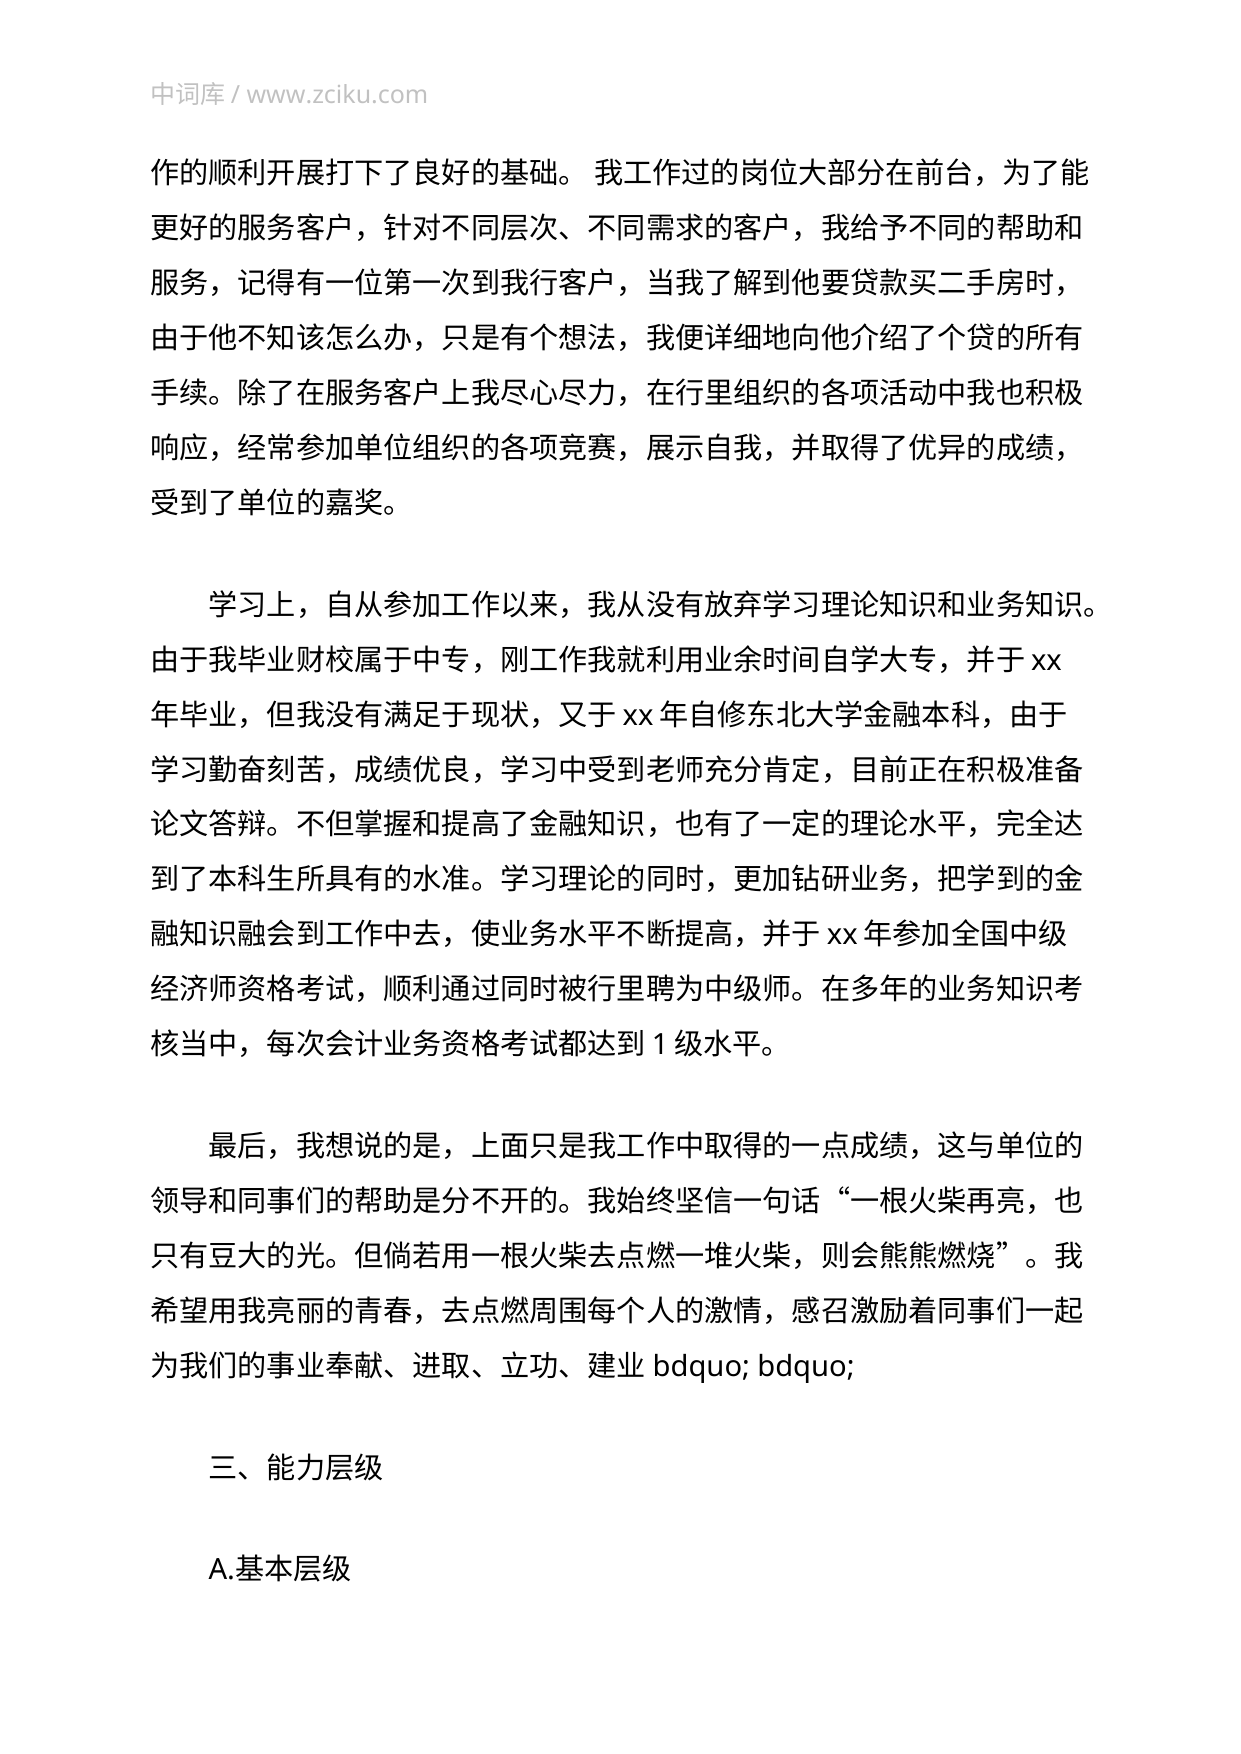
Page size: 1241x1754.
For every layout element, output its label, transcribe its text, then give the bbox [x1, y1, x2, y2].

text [150, 150, 1090, 522]
text 三、能力层级 [150, 1444, 1090, 1486]
text A.基本层级 [150, 1546, 1090, 1588]
text 学习上，自从参加工作以来，我从没有放弃学习理论知识和业务知识。由于我毕业财校属于中专，刚工作我就利用业余时间自学大专，并于xx年毕业，但我没有满足于现状，又于xx年自修东北大学金融本科，由于学习勤奋刻苦，成绩优良，学习中受到老师充分肯定，目前正在积极准备论文答辩。不但掌握和提高了金融知识，也有了一定的理论水平，完全达到了本科生所具有的水准。学习理论的同时，更加钻研业务，把学到的金融知识融会到工作中去，使业务水平不断提高，并于xx年参加全国中级经济师资格考试，顺利通过同时被行里聘为中级师。在多年的业务知识考核当中，每次会计业务资格考试都达到1级水平。 [150, 581, 1090, 1063]
text 最后，我想说的是，上面只是我工作中取得的一点成绩，这与单位的领导和同事们的帮助是分不开的。我始终坚信一句话“一根火柴再亮，也只有豆大的光。但倘若用一根火柴去点燃一堆火柴，则会熊熊燃烧”。我希望用我亮丽的青春，去点燃周围每个人的激情，感召激励着同事们一起为我们的事业奉献、进取、立功、建业 bdquo; bdquo; [150, 1123, 1090, 1384]
